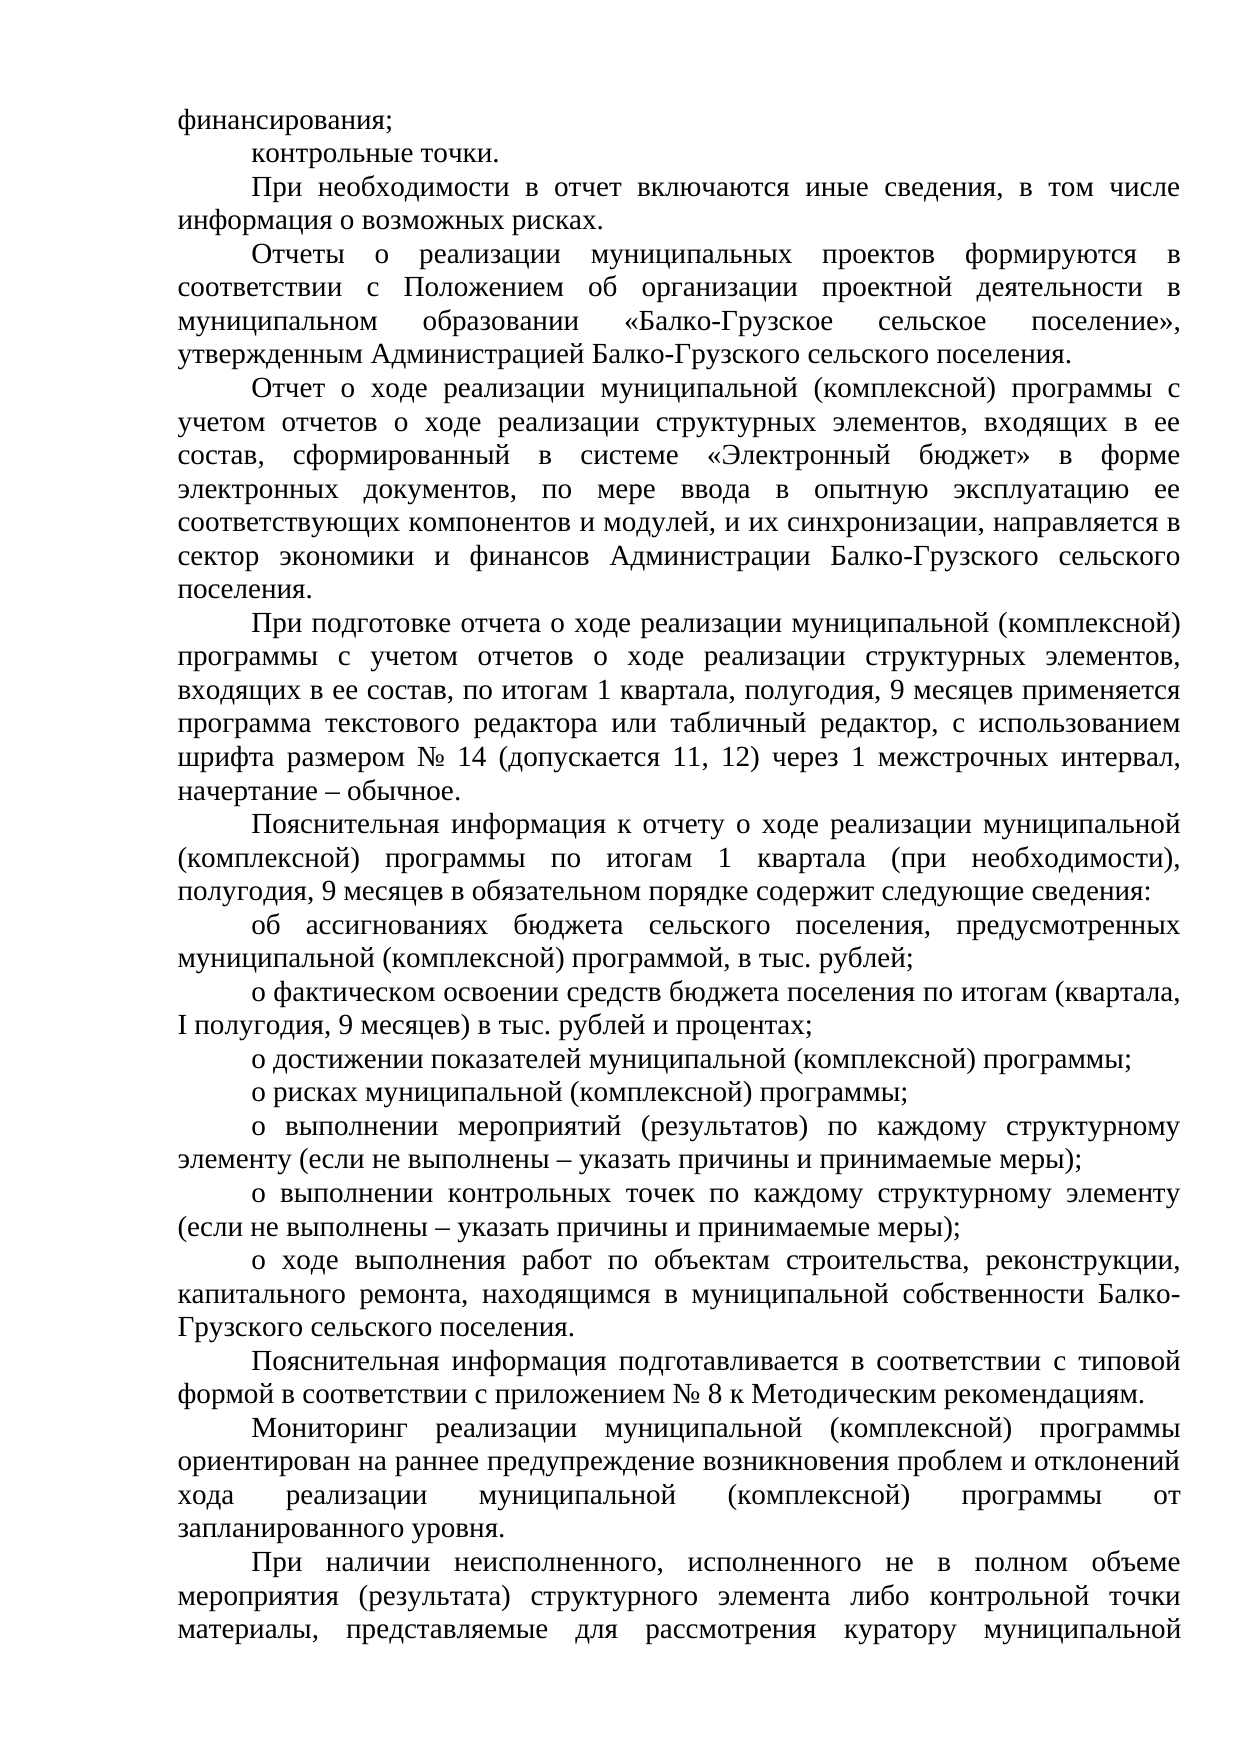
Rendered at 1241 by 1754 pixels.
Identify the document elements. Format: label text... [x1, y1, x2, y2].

text При необходимости в отчет включаются иные сведения, в том числе информация о возможных рисках. [177, 169, 1181, 236]
text Отчеты о реализации муниципальных проектов формируются в соответствии с Положением об организации проектной деятельности в муниципальном образовании «Балко-Грузское сельское поселение», утвержденным Администрацией Балко-Грузского сельского поселения. [177, 236, 1181, 370]
text При подготовке отчета о ходе реализации муниципальной (комплексной) программы с учетом отчетов о ходе реализации структурных элементов, входящих в ее состав, по итогам 1 квартала, полугодия, 9 месяцев применяется программа текстового редактора или табличный редактор, с использованием шрифта размером № 14 (допускается 11, 12) через 1 межстрочных интервал, начертание – обычное. [177, 605, 1181, 806]
text Мониторинг реализации муниципальной (комплексной) программы ориентирован на раннее предупреждение возникновения проблем и отклонений хода реализации муниципальной (комплексной) программы от запланированного уровня. [177, 1410, 1181, 1544]
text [177, 1544, 1181, 1645]
text об ассигнованиях бюджета сельского поселения, предусмотренных муниципальной (комплексной) программой, в тыс. рублей; [177, 907, 1181, 974]
text о ходе выполнения работ по объектам строительства, реконструкции, капитального ремонта, находящимся в муниципальной собственности Балко-Грузского сельского поселения. [177, 1242, 1181, 1343]
text о выполнении мероприятий (результатов) по каждому структурному элементу (если не выполнены – указать причины и принимаемые меры); [177, 1108, 1181, 1175]
text Отчет о ходе реализации муниципальной (комплексной) программы с учетом отчетов о ходе реализации структурных элементов, входящих в ее состав, сформированный в системе «Электронный бюджет» в форме электронных документов, по мере ввода в опытную эксплуатацию ее соответствующих компонентов и модулей, и их синхронизации, направляется в сектор экономики и финансов Администрации Балко-Грузского сельского поселения. [177, 370, 1181, 605]
text Пояснительная информация к отчету о ходе реализации муниципальной (комплексной) программы по итогам 1 квартала (при необходимости), полугодия, 9 месяцев в обязательном порядке содержит следующие сведения: [177, 806, 1181, 907]
text о рисках муниципальной (комплексной) программы; [177, 1074, 1181, 1108]
text контрольные точки. [177, 135, 1181, 169]
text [177, 102, 1181, 135]
text о выполнении контрольных точек по каждому структурному элементу (если не выполнены – указать причины и принимаемые меры); [177, 1175, 1181, 1242]
text о фактическом освоении средств бюджета поселения по итогам (квартала, I полугодия, 9 месяцев) в тыс. рублей и процентах; [177, 974, 1181, 1041]
text о достижении показателей муниципальной (комплексной) программы; [177, 1041, 1181, 1074]
text Пояснительная информация подготавливается в соответствии с типовой формой в соответствии с приложением № 8 к Методическим рекомендациям. [177, 1343, 1181, 1410]
